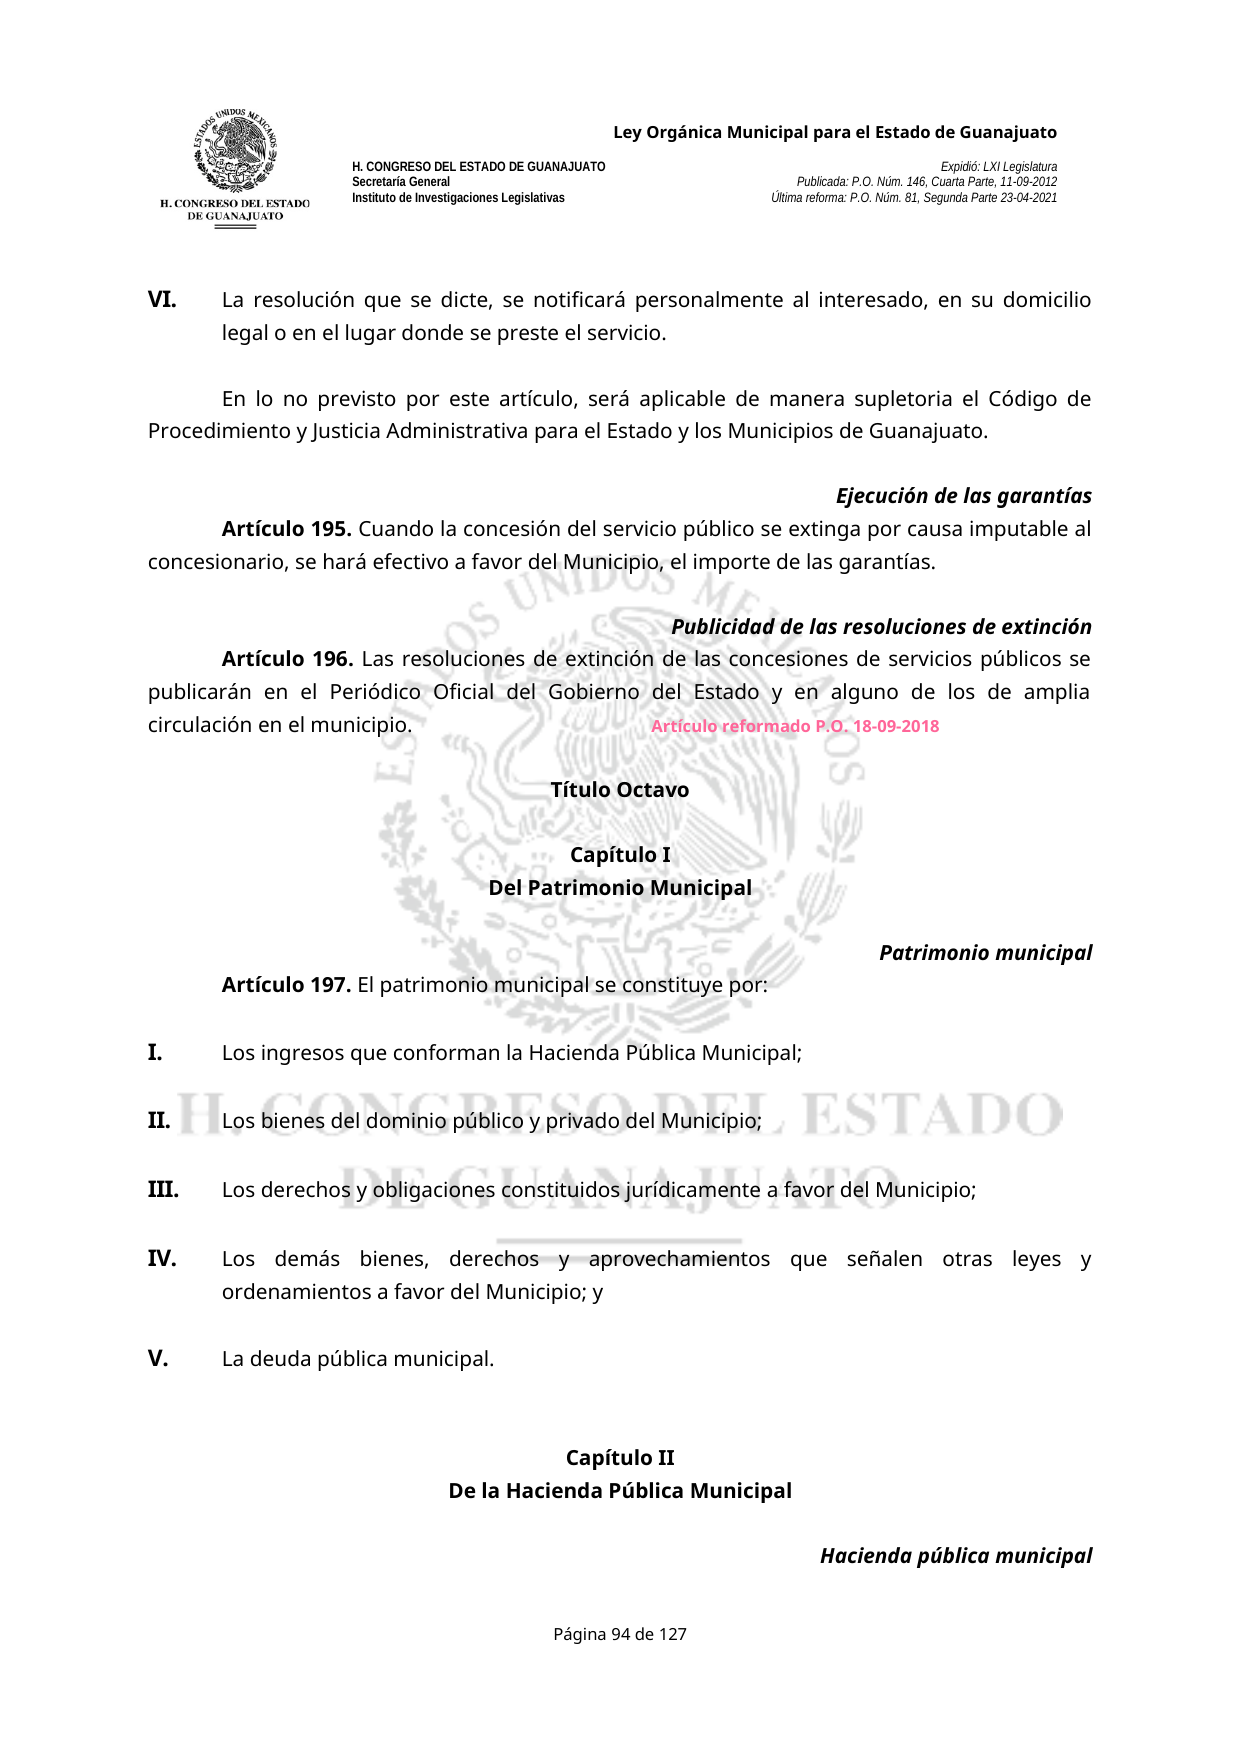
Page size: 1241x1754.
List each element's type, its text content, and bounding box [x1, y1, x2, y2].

list Los bienes del dominio público y privado del Municipio; [148, 1104, 1092, 1136]
text Artículo 195. Cuando la concesión del servicio público se extinga por causa imputable al concesionario, se hará efectivo a favor del Municipio, el importe de las garantías. [148, 514, 1092, 575]
text Publicidad de las resoluciones de extinción [148, 612, 1092, 640]
text Capítulo II [148, 1443, 1092, 1472]
text Artículo 197. El patrimonio municipal se constituye por: [148, 971, 1092, 999]
text De la Hacienda Pública Municipal [148, 1476, 1092, 1504]
list Los derechos y obligaciones constituidos jurídicamente a favor del Municipio; [148, 1173, 1092, 1204]
picture [160, 109, 310, 235]
text Título Octavo [148, 775, 1092, 803]
text Ejecución de las garantías [148, 482, 1092, 510]
list Los demás bienes, derechos y aprovechamientos que señalen otras leyes y ordenamientos a favor del Municipio; y [148, 1241, 1092, 1305]
list La deuda pública municipal. [148, 1342, 1092, 1373]
text Del Patrimonio Municipal [148, 873, 1092, 901]
text En lo no previsto por este artículo, será aplicable de manera supletoria el Código de Procedimiento y Justicia Administrativa para el Estado y los Municipios de Guanajuato. [148, 384, 1092, 445]
list Los ingresos que conforman la Hacienda Pública Municipal; [148, 1036, 1092, 1067]
text Capítulo I [148, 840, 1092, 869]
text Artículo 196. Las resoluciones de extinción de las concesiones de servicios públicos se publicarán en el Periódico Oficial del Gobierno del Estado y en alguno de los de amplia circulación en el municipio. Artículo reformado P.O. 18-09-2018 [148, 644, 1092, 738]
text Hacienda pública municipal [148, 1541, 1092, 1569]
text Patrimonio municipal [148, 938, 1092, 966]
list La resolución que se dicte, se notificará personalmente al interesado, en su domicilio legal o en el lugar donde se preste el servicio. [148, 283, 1092, 347]
